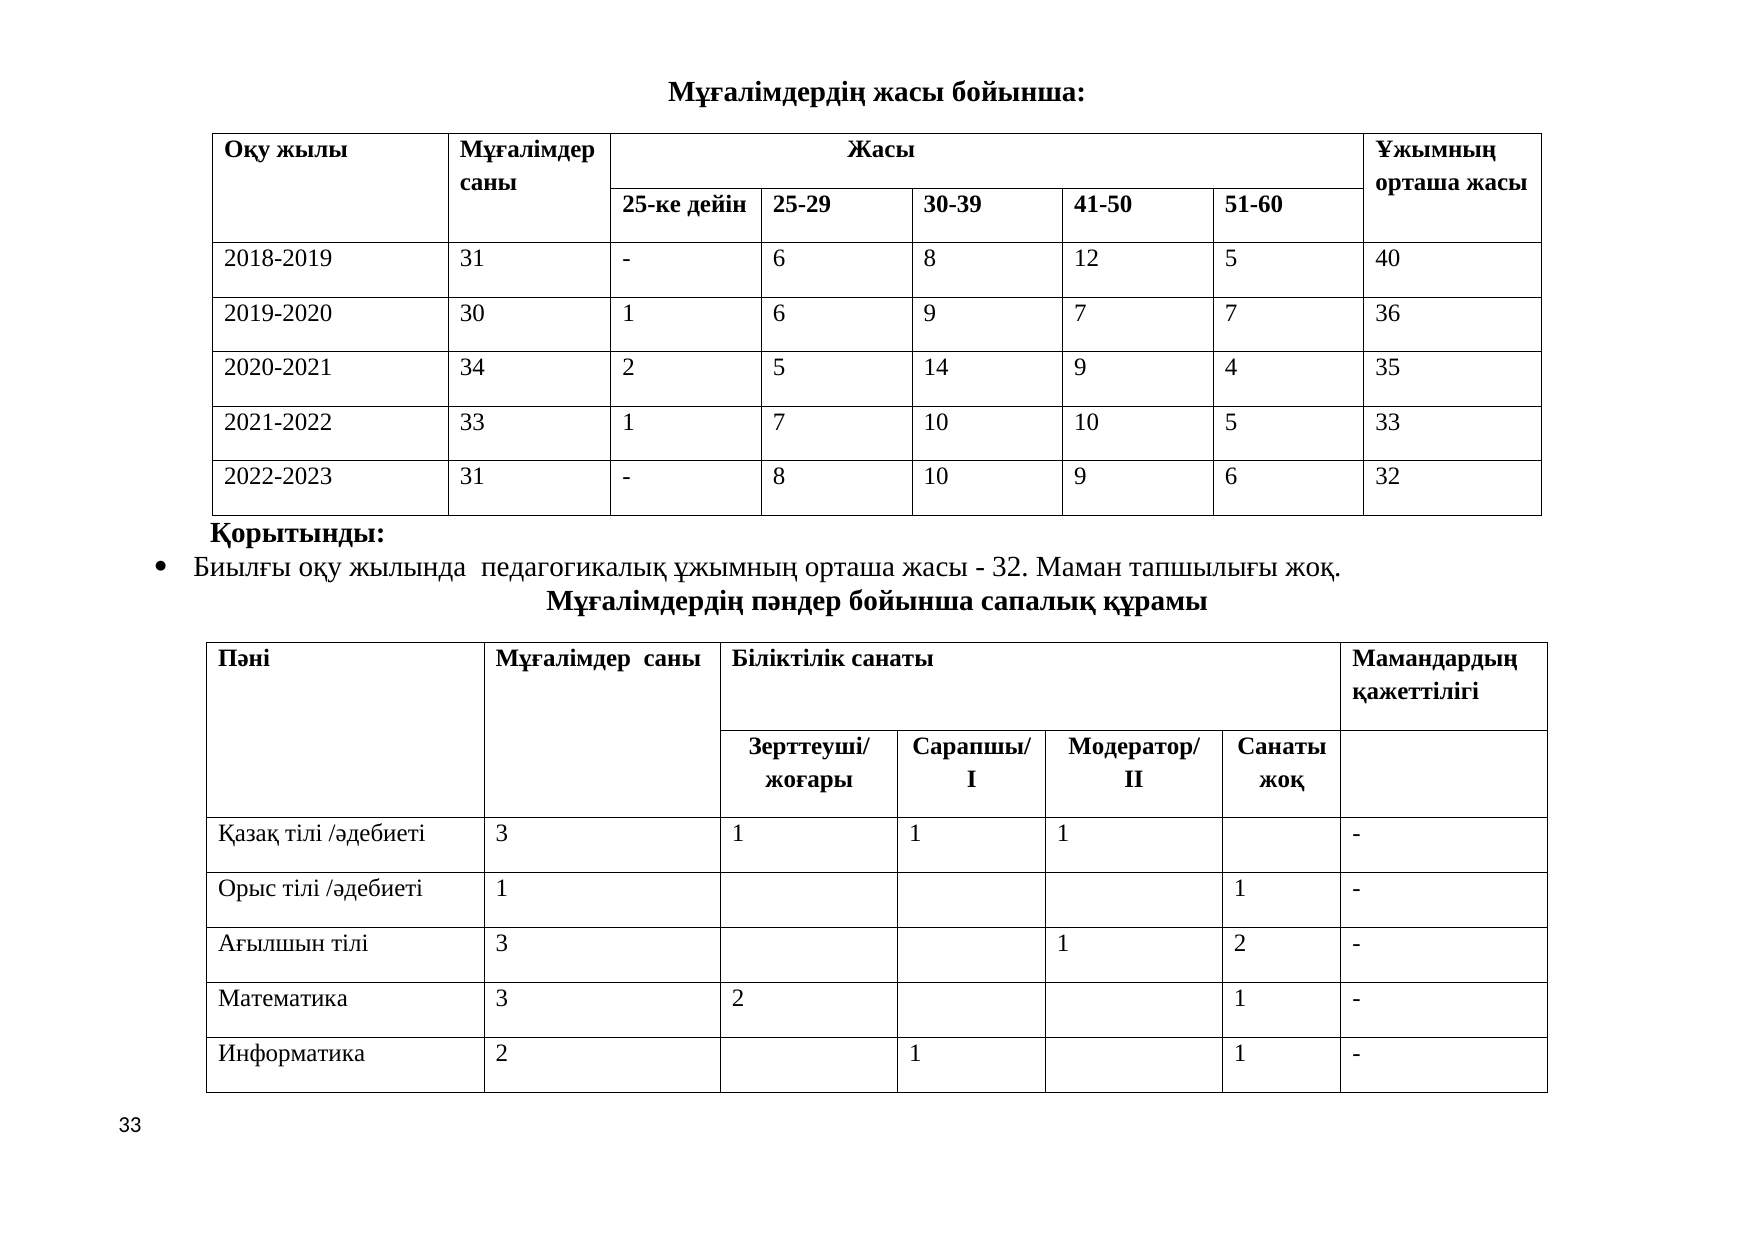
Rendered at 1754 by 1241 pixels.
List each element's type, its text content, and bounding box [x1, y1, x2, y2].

table_cell - [611, 243, 761, 297]
table_cell Орыс тілі /әдебиеті [207, 873, 484, 927]
table_cell [1341, 731, 1547, 817]
table_cell 6 [762, 298, 912, 351]
table_cell Сарапшы/ І [898, 731, 1045, 817]
table_header Ұжымның орташа жасы [1364, 134, 1541, 242]
table_cell 14 [913, 352, 1062, 406]
text Мұғалімдердің жасы бойынша: [118, 74, 1636, 107]
table_cell [721, 928, 897, 982]
table_cell [721, 1038, 897, 1092]
table_cell [1223, 818, 1340, 872]
table_cell 10 [1063, 407, 1213, 460]
table_cell Ағылшын тілі [207, 928, 484, 982]
table_cell 2 [611, 352, 761, 406]
table_cell 3 [485, 928, 720, 982]
table_header Біліктілік санаты [721, 643, 1340, 730]
table_cell 5 [762, 352, 912, 406]
table_cell 2021-2022 [213, 407, 448, 460]
table_cell 2019-2020 [213, 298, 448, 351]
table_cell Математика [207, 983, 484, 1037]
table_cell 12 [1063, 243, 1213, 297]
table_cell 34 [449, 352, 610, 406]
table_cell 32 [1364, 461, 1541, 514]
table_cell [898, 983, 1045, 1037]
table_cell 1 [721, 818, 897, 872]
table_cell 35 [1364, 352, 1541, 406]
table_cell 1 [1046, 928, 1222, 982]
table_cell 1 [611, 298, 761, 351]
table_cell 25-29 [762, 189, 912, 242]
table_header Мұғалімдер саны [485, 643, 720, 817]
table_cell 1 [1223, 1038, 1340, 1092]
text Мұғалімдердің пәндер бойынша сапалық құрамы [118, 583, 1636, 616]
table_cell 9 [913, 298, 1062, 351]
table_header Пәні [207, 643, 484, 817]
table_cell 2 [485, 1038, 720, 1092]
table_cell 1 [898, 1038, 1045, 1092]
table_cell 10 [913, 461, 1062, 514]
table_cell 25-ке дейін [611, 189, 761, 242]
table_cell [898, 928, 1045, 982]
table_cell 1 [898, 818, 1045, 872]
table_cell 30 [449, 298, 610, 351]
table_cell 6 [762, 243, 912, 297]
table_cell - [611, 461, 761, 514]
table_cell [898, 873, 1045, 927]
table_cell - [1341, 818, 1547, 872]
table_cell 10 [913, 407, 1062, 460]
table_cell 2020-2021 [213, 352, 448, 406]
table_cell 7 [1063, 298, 1213, 351]
table_cell 6 [1214, 461, 1363, 514]
table_cell 36 [1364, 298, 1541, 351]
table_cell 40 [1364, 243, 1541, 297]
table_cell - [1341, 983, 1547, 1037]
table_header Жасы [611, 134, 1363, 188]
table_cell 2 [721, 983, 897, 1037]
table_cell 3 [485, 983, 720, 1037]
table_header Оқу жылы [213, 134, 448, 242]
table_cell Модератор/ ІІ [1046, 731, 1222, 817]
table_cell 7 [1214, 298, 1363, 351]
table_cell 33 [1364, 407, 1541, 460]
table_cell [721, 873, 897, 927]
table_cell 4 [1214, 352, 1363, 406]
table_cell 7 [762, 407, 912, 460]
table_cell Қазақ тілі /әдебиеті [207, 818, 484, 872]
table_cell - [1341, 928, 1547, 982]
table_cell 41-50 [1063, 189, 1213, 242]
table_cell 8 [913, 243, 1062, 297]
table_cell Информатика [207, 1038, 484, 1092]
table_header Мұғалімдер саны [449, 134, 610, 242]
table_cell 1 [1046, 818, 1222, 872]
table_cell 30-39 [913, 189, 1062, 242]
table_cell 5 [1214, 243, 1363, 297]
table_cell 5 [1214, 407, 1363, 460]
table_cell 33 [449, 407, 610, 460]
table_cell 3 [485, 818, 720, 872]
table_cell [1046, 873, 1222, 927]
table_cell 1 [1223, 983, 1340, 1037]
table_header Мамандардың қажеттілігі [1341, 643, 1547, 730]
table_cell [1046, 983, 1222, 1037]
table_cell 2018-2019 [213, 243, 448, 297]
table_cell 2022-2023 [213, 461, 448, 514]
table_cell 9 [1063, 461, 1213, 514]
table_cell 1 [485, 873, 720, 927]
table_cell 8 [762, 461, 912, 514]
table_cell - [1341, 873, 1547, 927]
table_cell 2 [1223, 928, 1340, 982]
table_cell 1 [611, 407, 761, 460]
table_cell Санаты жоқ [1223, 731, 1340, 817]
table_cell 1 [1223, 873, 1340, 927]
text Қорытынды: [118, 516, 1636, 549]
list Биылғы оқу жылында педагогикалық ұжымның орташа жасы - 32. Маман тапшылығы жоқ. [156, 549, 1636, 583]
table_cell - [1341, 1038, 1547, 1092]
table_cell 31 [449, 461, 610, 514]
table_cell 9 [1063, 352, 1213, 406]
table_cell 31 [449, 243, 610, 297]
table_cell [1046, 1038, 1222, 1092]
table_cell Зерттеуші/ жоғары [721, 731, 897, 817]
table_cell 51-60 [1214, 189, 1363, 242]
